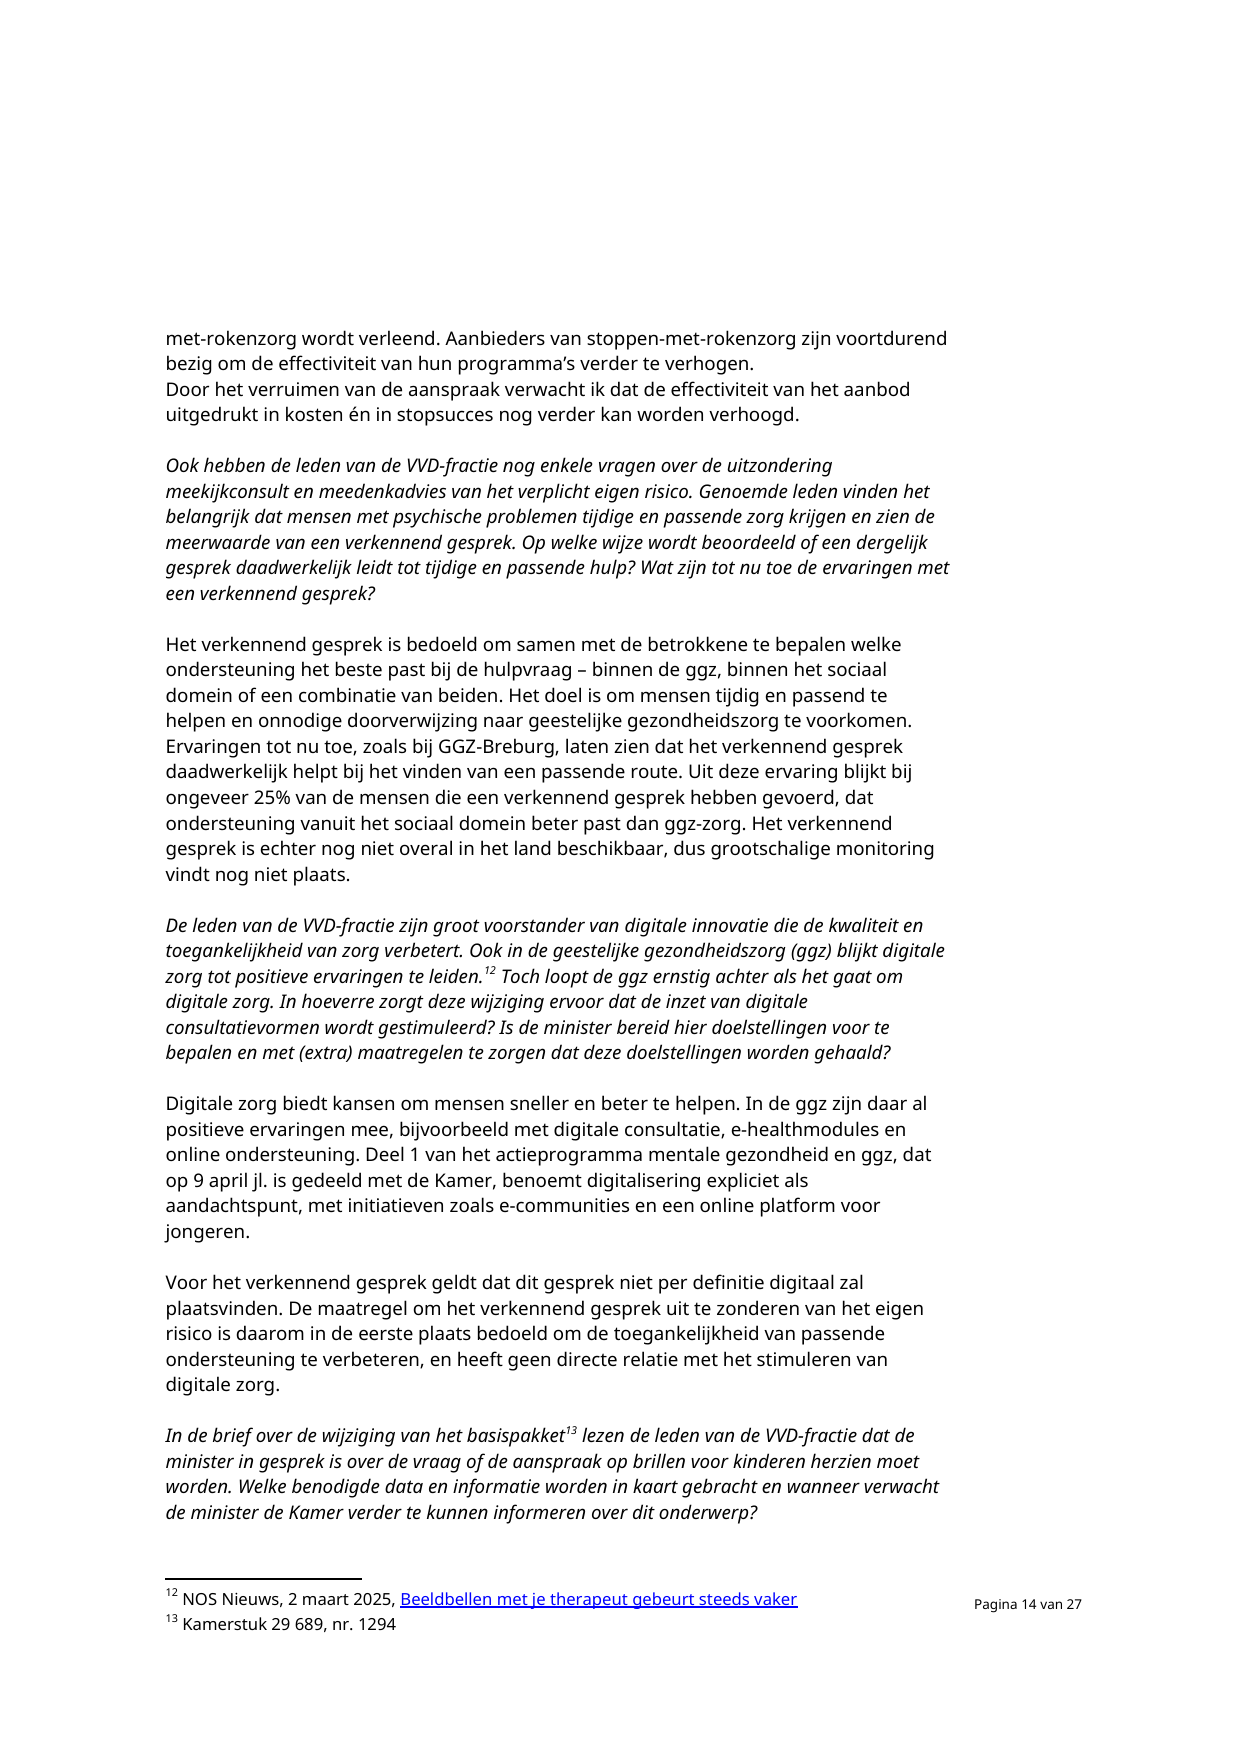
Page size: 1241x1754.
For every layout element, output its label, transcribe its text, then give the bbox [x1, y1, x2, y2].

text De leden van de VVD-fractie zijn groot voorstander van digitale innovatie die de kwaliteit en toegankelijkheid van zorg verbetert. Ook in de geestelijke gezondheidszorg (ggz) blijkt digitale zorg tot positieve ervaringen te leiden. Toch loopt de ggz ernstig achter als het gaat om digitale zorg. In hoeverre zorgt deze wijziging ervoor dat de inzet van digitale consultatievormen wordt gestimuleerd? Is de minister bereid hier doelstellingen voor te bepalen en met (extra) maatregelen te zorgen dat deze doelstellingen worden gehaald? [165, 912, 950, 1065]
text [165, 325, 950, 376]
text Voor het verkennend gesprek geldt dat dit gesprek niet per definitie digitaal zal plaatsvinden. De maatregel om het verkennend gesprek uit te zonderen van het eigen risico is daarom in de eerste plaats bedoeld om de toegankelijkheid van passende ondersteuning te verbeteren, en heeft geen directe relatie met het stimuleren van digitale zorg. [165, 1269, 950, 1397]
text In de brief over de wijziging van het basispakket lezen de leden van de VVD-fractie dat de minister in gesprek is over de vraag of de aanspraak op brillen voor kinderen herzien moet worden. Welke benodigde data en informatie worden in kaart gebracht en wanneer verwacht de minister de Kamer verder te kunnen informeren over dit onderwerp? [165, 1422, 950, 1524]
text Door het verruimen van de aanspraak verwacht ik dat de effectiviteit van het aanbod uitgedrukt in kosten én in stopsucces nog verder kan worden verhoogd. [165, 376, 950, 427]
text Het verkennend gesprek is bedoeld om samen met de betrokkene te bepalen welke ondersteuning het beste past bij de hulpvraag – binnen de ggz, binnen het sociaal domein of een combinatie van beiden. Het doel is om mensen tijdig en passend te helpen en onnodige doorverwijzing naar geestelijke gezondheidszorg te voorkomen. Ervaringen tot nu toe, zoals bij GGZ-Breburg, laten zien dat het verkennend gesprek daadwerkelijk helpt bij het vinden van een passende route. Uit deze ervaring blijkt bij ongeveer 25% van de mensen die een verkennend gesprek hebben gevoerd, dat ondersteuning vanuit het sociaal domein beter past dan ggz-zorg. Het verkennend gesprek is echter nog niet overal in het land beschikbaar, dus grootschalige monitoring vindt nog niet plaats. [165, 631, 950, 886]
text Ook hebben de leden van de VVD-fractie nog enkele vragen over de uitzondering meekijkconsult en meedenkadvies van het verplicht eigen risico. Genoemde leden vinden het belangrijk dat mensen met psychische problemen tijdige en passende zorg krijgen en zien de meerwaarde van een verkennend gesprek. Op welke wijze wordt beoordeeld of een dergelijk gesprek daadwerkelijk leidt tot tijdige en passende hulp? Wat zijn tot nu toe de ervaringen met een verkennend gesprek? [165, 453, 950, 606]
text Digitale zorg biedt kansen om mensen sneller en beter te helpen. In de ggz zijn daar al positieve ervaringen mee, bijvoorbeeld met digitale consultatie, e-healthmodules en online ondersteuning. Deel 1 van het actieprogramma mentale gezondheid en ggz, dat op 9 april jl. is gedeeld met de Kamer, benoemt digitalisering expliciet als aandachtspunt, met initiatieven zoals e-communities en een online platform voor jongeren. [165, 1091, 950, 1244]
